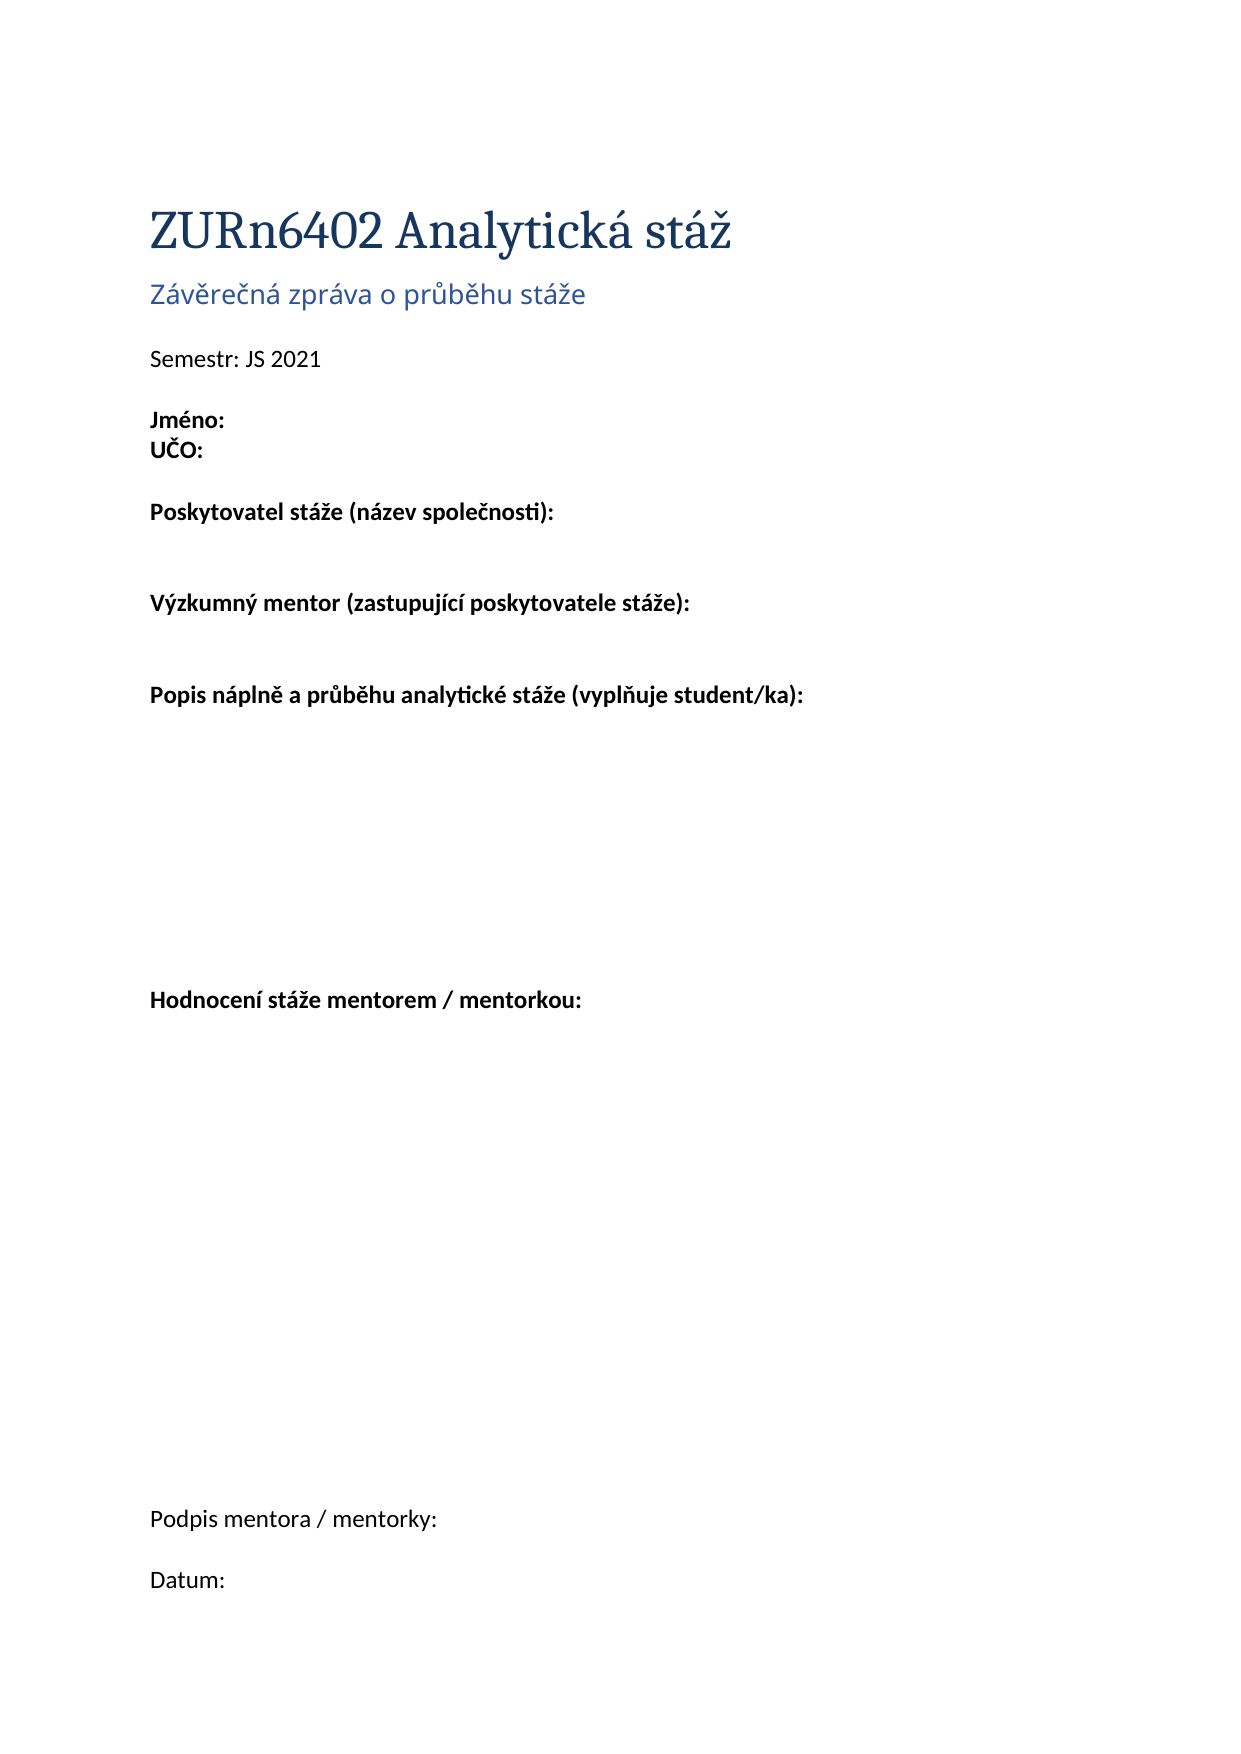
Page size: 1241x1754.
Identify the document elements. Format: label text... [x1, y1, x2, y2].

text Hodnocení stáže mentorem / mentorkou: [150, 984, 1090, 1014]
subtitle Závěrečná zpráva o průběhu stáže [150, 276, 1090, 313]
text Jméno: [150, 404, 1090, 435]
text Popis náplně a průběhu analytické stáže (vyplňuje student/ka): [150, 679, 1090, 709]
subtitle ZURn6402 Analytická stáž [150, 200, 1090, 262]
text Výzkumný mentor (zastupující poskytovatele stáže): [150, 587, 1090, 618]
text Semestr: JS 2021 [150, 343, 1090, 374]
text Podpis mentora / mentorky: [150, 1503, 1090, 1533]
text Datum: [150, 1564, 1090, 1594]
text UČO: [150, 435, 1090, 465]
text Poskytovatel stáže (název společnosti): [150, 496, 1090, 526]
